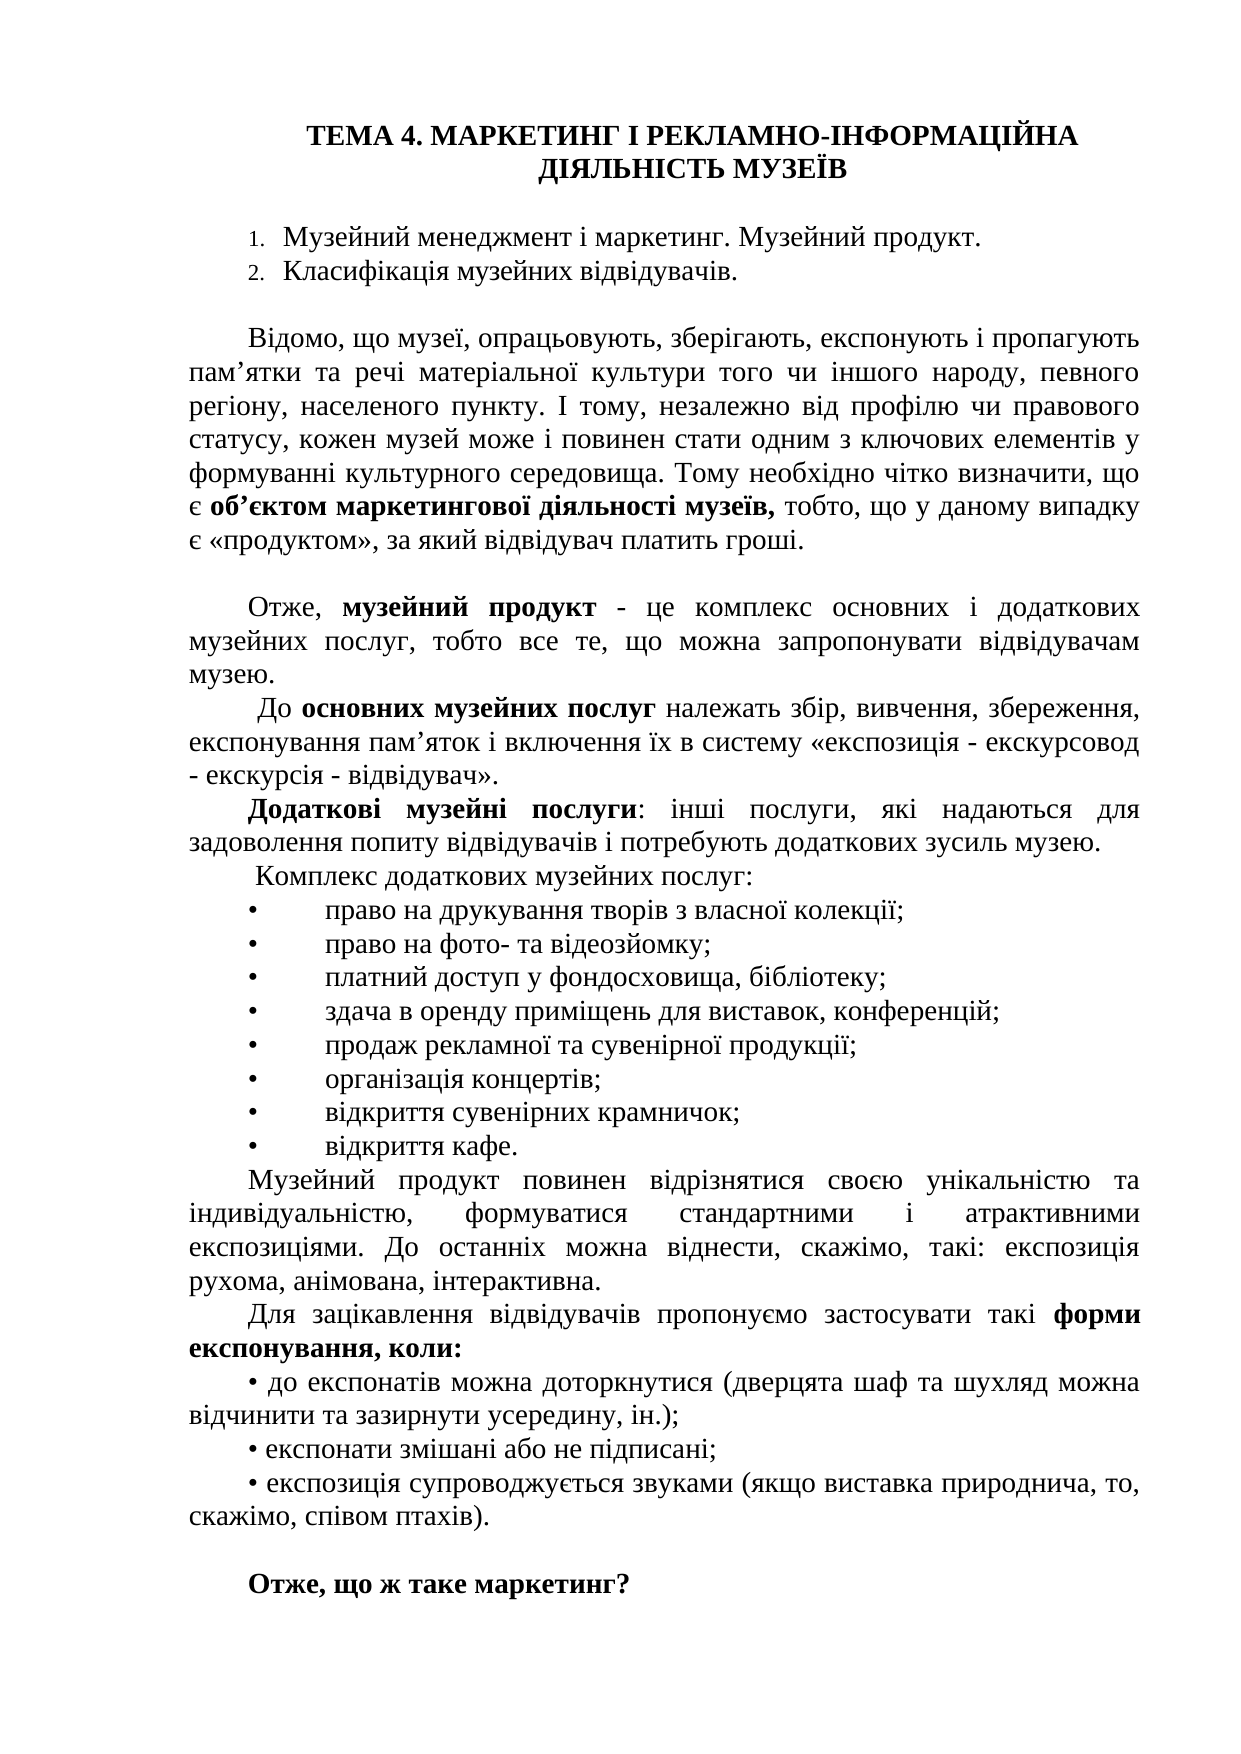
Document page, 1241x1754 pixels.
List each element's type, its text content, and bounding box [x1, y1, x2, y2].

text Комплекс додаткових музейних послуг: [189, 858, 1141, 892]
text Додаткові музейні послуги: інші послуги, які надаються для задоволення попиту відвідувачів і потребують додаткових зусиль музею. [189, 791, 1141, 858]
text • продаж рекламної та сувенірної продукції; [189, 1027, 1141, 1061]
text ТЕМА 4. МАРКЕТИНГ І РЕКЛАМНО-ІНФОРМАЦІЙНА ДІЯЛЬНІСТЬ МУЗЕЇВ [233, 118, 1152, 185]
text • платний доступ у фондосховища, бібліотеку; [189, 959, 1141, 993]
list Музейний менеджмент і маркетинг. Музейний продукт. [248, 219, 1152, 253]
text • відкриття сувенірних крамничок; [189, 1094, 1141, 1128]
text • експонати змішані або не підписані; [189, 1431, 1141, 1464]
text • здача в оренду приміщень для виставок, конференцій; [189, 993, 1141, 1027]
list Класифікація музейних відвідувачів. [189, 253, 1140, 287]
text • право на друкування творів з власної колекції; [189, 892, 1141, 926]
text • відкриття кафе. [189, 1128, 1141, 1162]
text Музейний продукт повинен відрізнятися своєю унікальністю та індивідуальністю, формуватися стандартними і атрактивними експозиціями. До останніх можна віднести, скажімо, такі: експозиція рухома, анімована, інтерактивна. [189, 1162, 1141, 1296]
text Отже, що ж таке маркетинг? [189, 1566, 1141, 1599]
text Для зацікавлення відвідувачів пропонуємо застосувати такі форми експонування, коли: [189, 1296, 1141, 1363]
text • експозиція супроводжується звуками (якщо виставка природнича, то, скажімо, співом птахів). [189, 1465, 1141, 1532]
text • до експонатів можна доторкнутися (дверцята шаф та шухляд можна відчинити та зазирнути усередину, ін.); [189, 1364, 1141, 1431]
text Отже, музейний продукт - це комплекс основних і додаткових музейних послуг, тобто все те, що можна запропонувати відвідувачам музею. [189, 589, 1141, 690]
text До основних музейних послуг належать збір, вивчення, збереження, експонування пам’яток і включення їх в систему «експозиція - екскурсовод - екскурсія - відвідувач». [189, 690, 1141, 791]
text Відомо, що музеї, опрацьовують, зберігають, експонують і пропагують пам’ятки та речі матеріальної культури того чи іншого народу, певного регіону, населеного пункту. І тому, незалежно від профілю чи правового статусу, кожен музей може і повинен стати одним з ключових елементів у формуванні культурного середовища. Тому необхідно чітко визначити, що є об’єктом маркетингової діяльності музеїв, тобто, що у даному випадку є «продуктом», за який відвідувач платить гроші. [189, 321, 1141, 555]
text • організація концертів; [189, 1061, 1141, 1094]
text • право на фото- та відеозйомку; [189, 926, 1141, 959]
